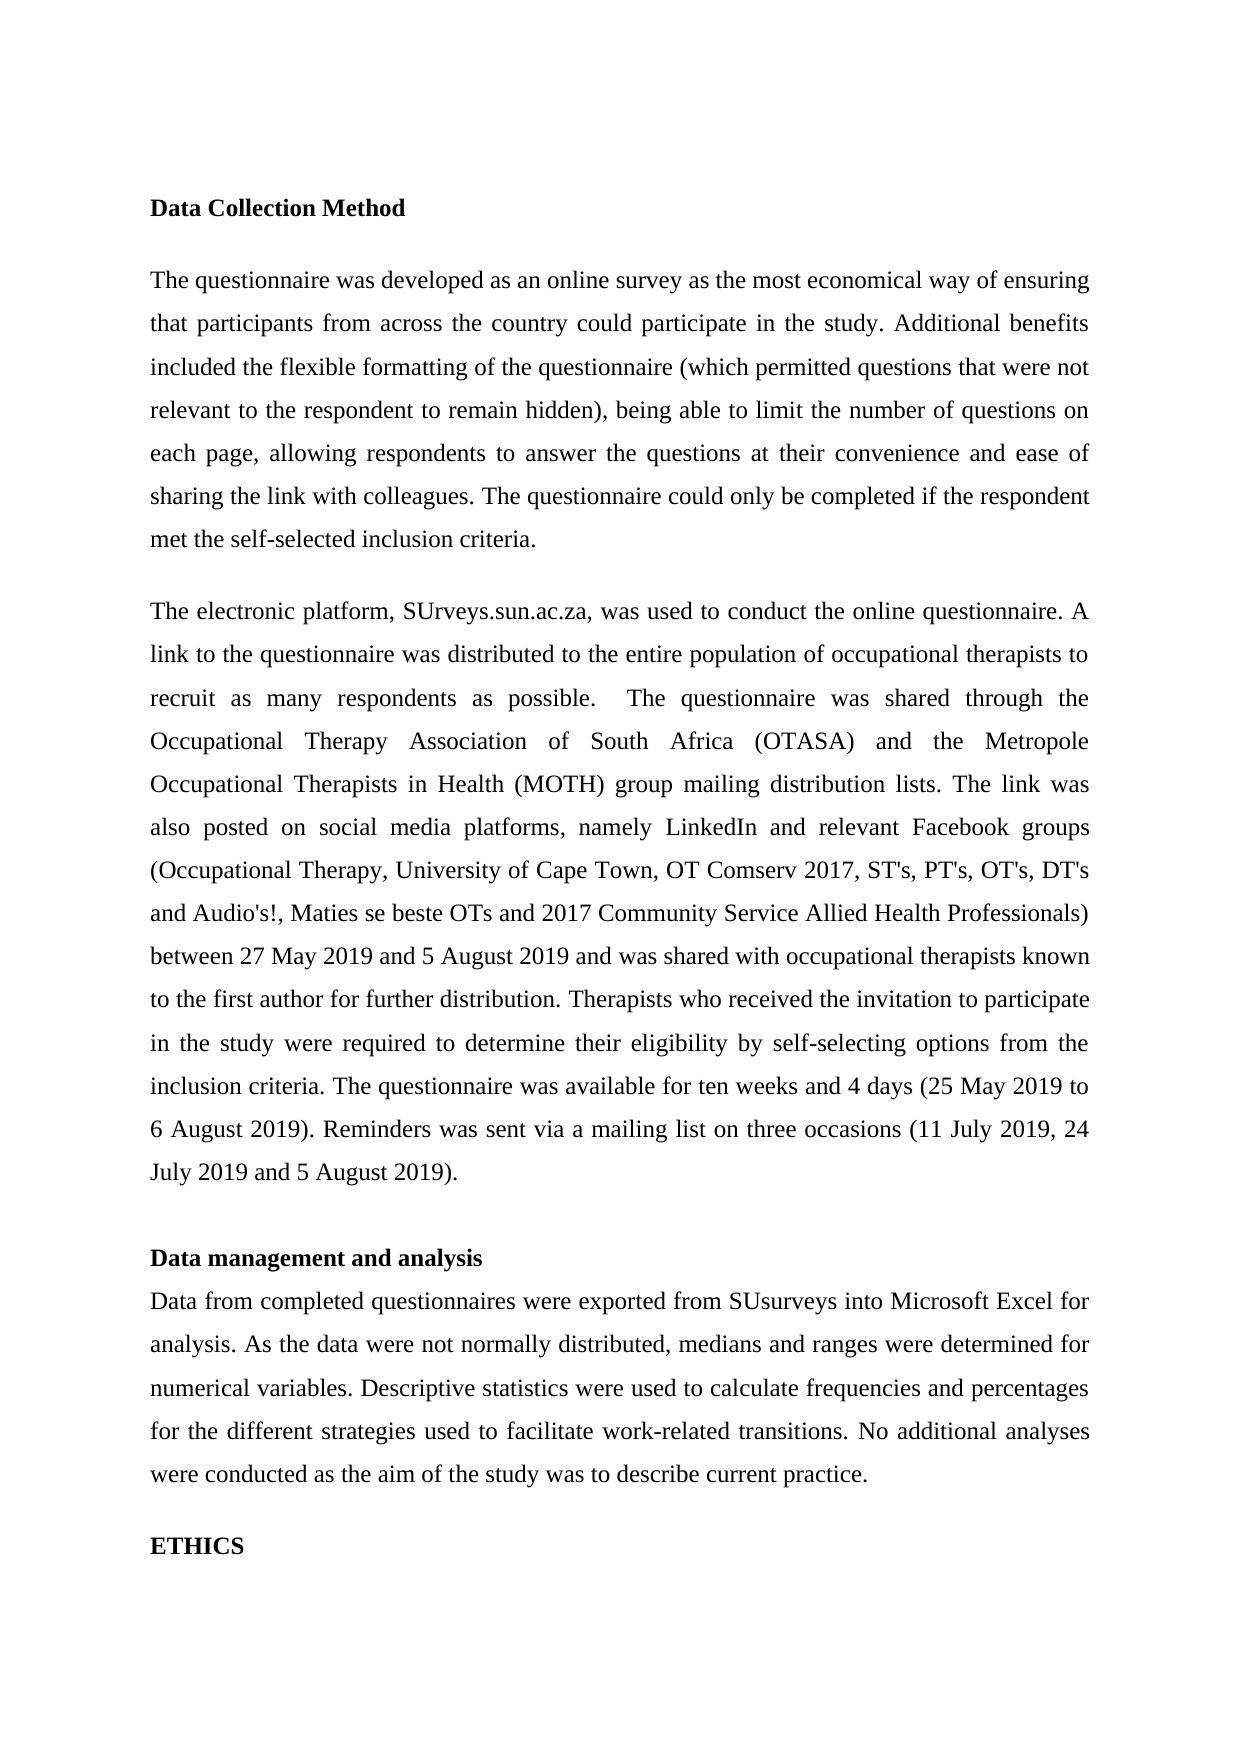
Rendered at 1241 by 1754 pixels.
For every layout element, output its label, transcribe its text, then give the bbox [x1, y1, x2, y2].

text Data from completed questionnaires were exported from SUsurveys into Microsoft Excel for analysis. As the data were not normally distributed, medians and ranges were determined for numerical variables. Descriptive statistics were used to calculate frequencies and percentages for the different strategies used to facilitate work-related transitions. No additional analyses were conducted as the aim of the study was to describe current practice. [150, 1286, 1090, 1488]
text Data Collection Method [150, 193, 1090, 222]
text Data management and analysis [150, 1243, 1090, 1272]
text ETHICS [150, 1531, 1090, 1560]
text The questionnaire was developed as an online survey as the most economical way of ensuring that participants from across the country could participate in the study. Additional benefits included the flexible formatting of the questionnaire (which permitted questions that were not relevant to the respondent to remain hidden), being able to limit the number of questions on each page, allowing respondents to answer the questions at their convenience and ease of sharing the link with colleagues. The questionnaire could only be completed if the respondent met the self-selected inclusion criteria. [150, 265, 1090, 553]
text The electronic platform, SUrveys.sun.ac.za, was used to conduct the online questionnaire. A link to the questionnaire was distributed to the entire population of occupational therapists to recruit as many respondents as possible. The questionnaire was shared through the Occupational Therapy Association of South Africa (OTASA) and the Metropole Occupational Therapists in Health (MOTH) group mailing distribution lists. The link was also posted on social media platforms, namely LinkedIn and relevant Facebook groups (Occupational Therapy, University of Cape Town, OT Comserv 2017, ST's, PT's, OT's, DT's and Audio's!, Maties se beste OTs and 2017 Community Service Allied Health Professionals) between 27 May 2019 and 5 August 2019 and was shared with occupational therapists known to the first author for further distribution. Therapists who received the invitation to participate in the study were required to determine their eligibility by self-selecting options from the inclusion criteria. The questionnaire was available for ten weeks and 4 days (25 May 2019 to 6 August 2019). Reminders was sent via a mailing list on three occasions (11 July 2019, 24 July 2019 and 5 August 2019). [150, 596, 1090, 1186]
